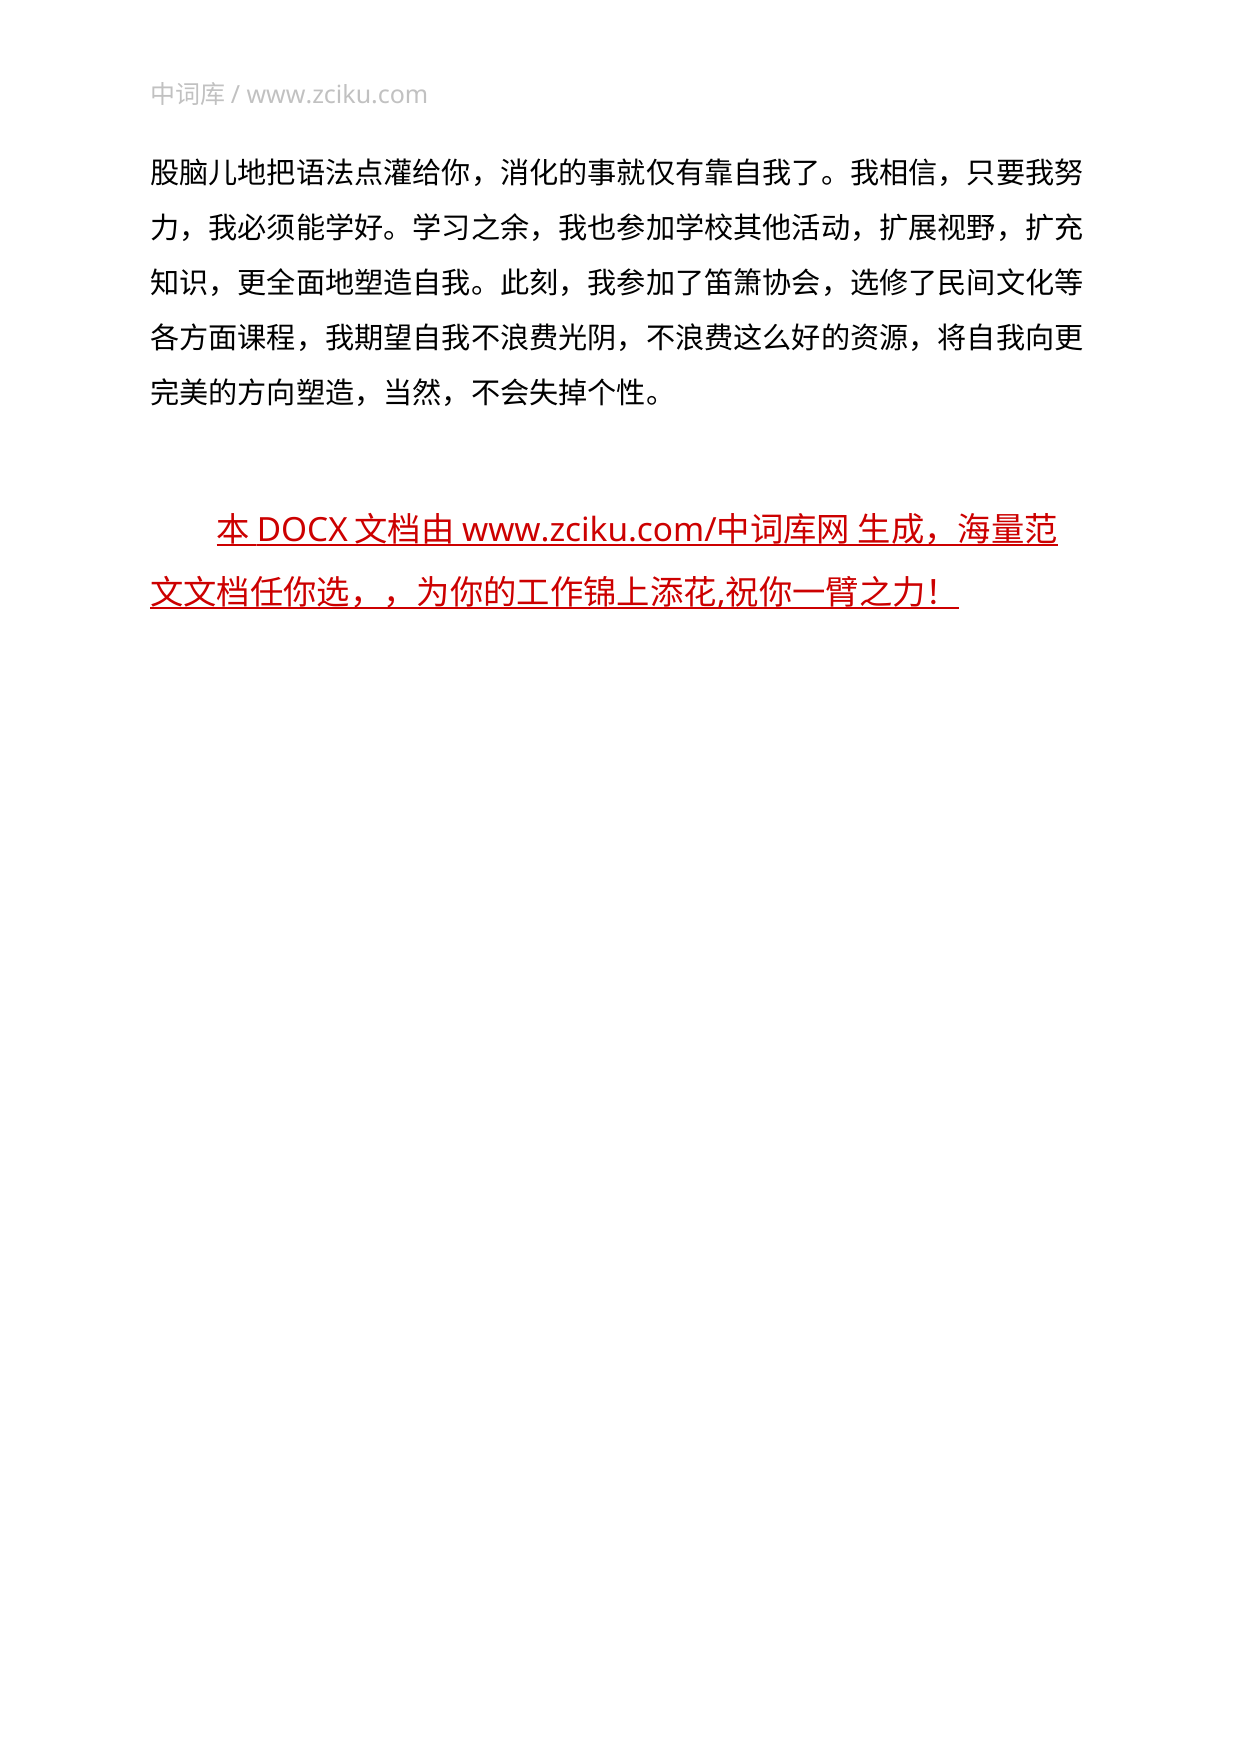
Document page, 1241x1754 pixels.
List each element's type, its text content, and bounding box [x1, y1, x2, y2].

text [150, 150, 1090, 412]
text 本DOCX文档由 www.zciku.com/中词库网 生成，海量范文文档任你选，，为你的工作锦上添花,祝你一臂之力！ [150, 503, 1090, 614]
